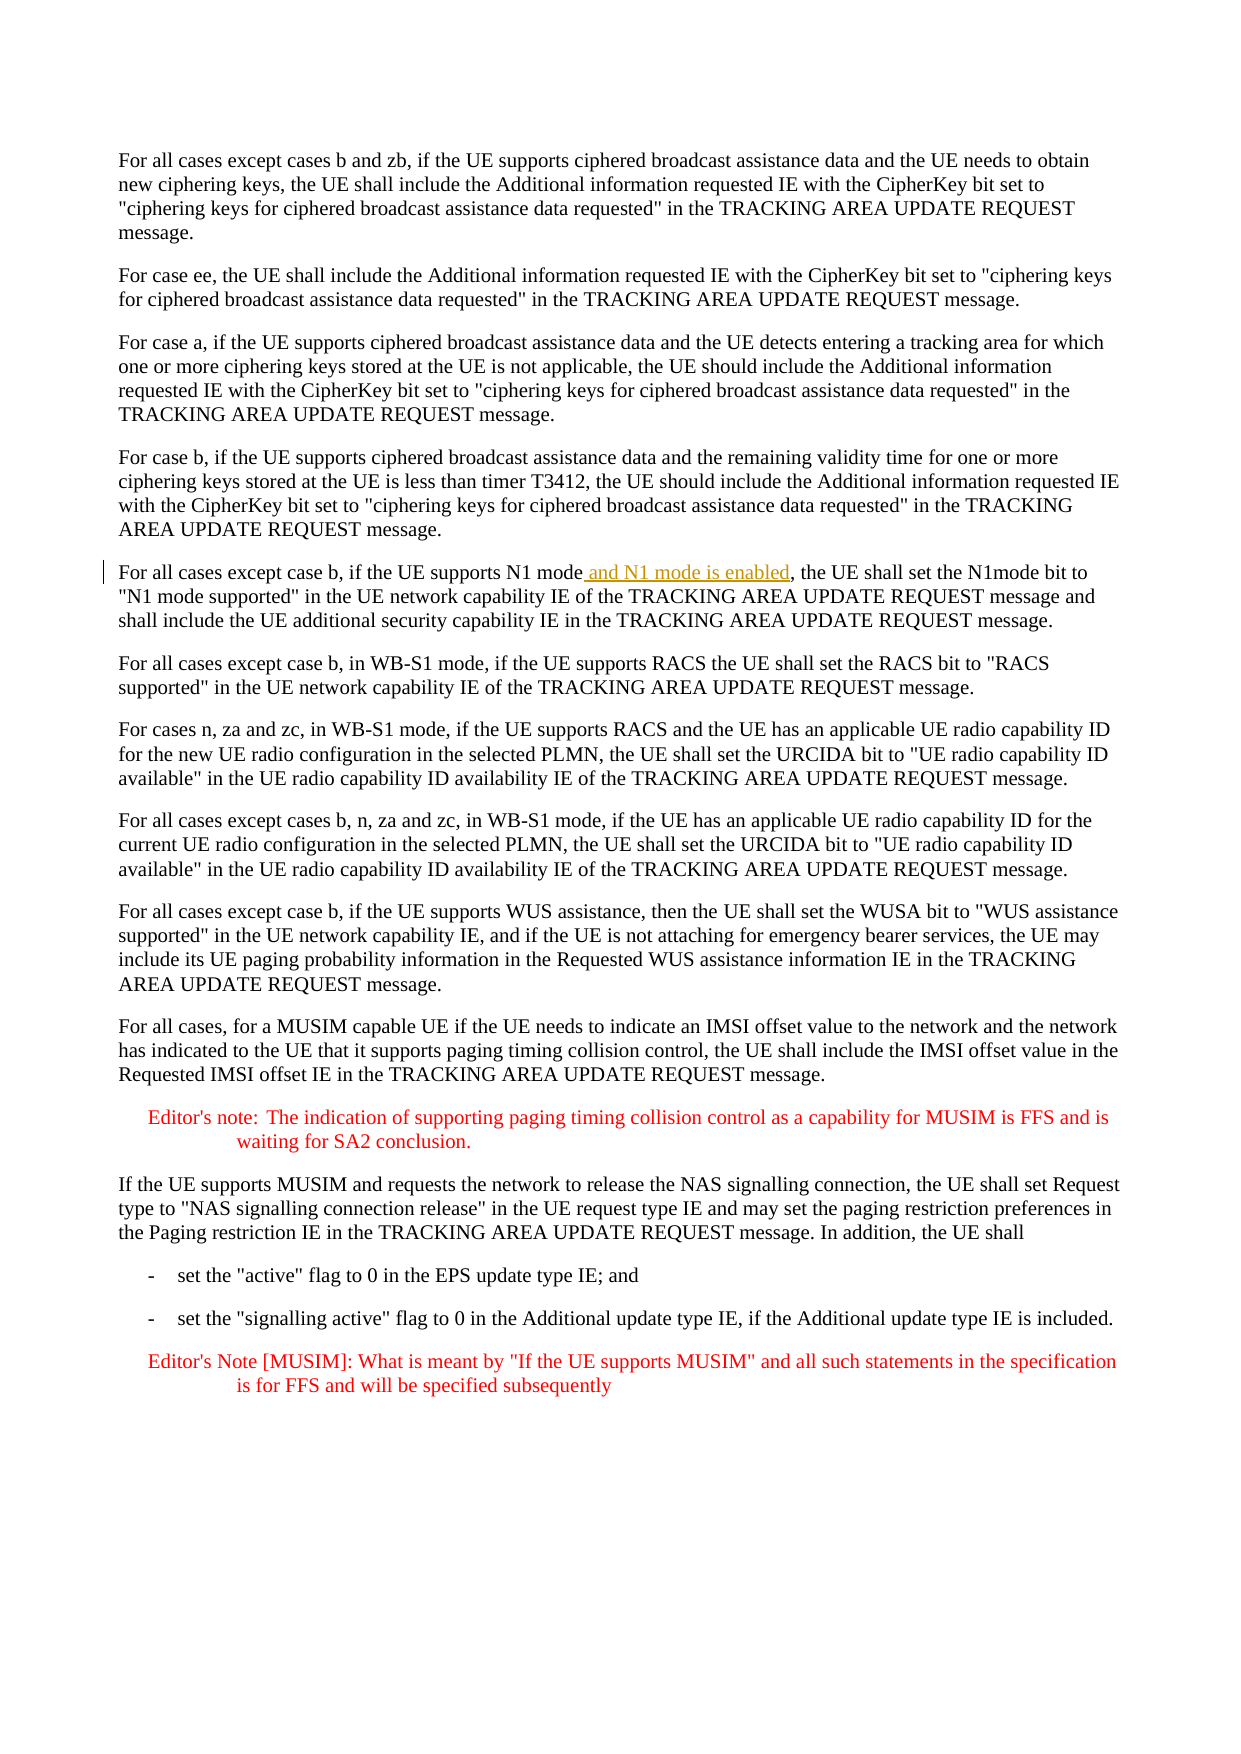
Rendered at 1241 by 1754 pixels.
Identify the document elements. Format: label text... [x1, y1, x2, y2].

text For all cases except cases b and zb, if the UE supports ciphered broadcast assistance data and the UE needs to obtain new ciphering keys, the UE shall include the Additional information requested IE with the CipherKey bit set to "ciphering keys for ciphered broadcast assistance data requested" in the TRACKING AREA UPDATE REQUEST message. [118, 148, 1122, 244]
text Editor's Note [MUSIM]: What is meant by "If the UE supports MUSIM" and all such statements in the specification is for FFS and will be specified subsequently [148, 1349, 1122, 1397]
text Editor's note: The indication of supporting paging timing collision control as a capability for MUSIM is FFS and is waiting for SA2 conclusion. [148, 1105, 1122, 1153]
text For all cases except case b, if the UE supports N1 mode, the UE shall set the N1mode bit to "N1 mode supported" in the UE network capability IE of the TRACKING AREA UPDATE REQUEST message and shall include the UE additional security capability IE in the TRACKING AREA UPDATE REQUEST message. [118, 559, 1122, 632]
text For case ee, the UE shall include the Additional information requested IE with the CipherKey bit set to "ciphering keys for ciphered broadcast assistance data requested" in the TRACKING AREA UPDATE REQUEST message. [118, 263, 1122, 311]
text For all cases except case b, in WB-S1 mode, if the UE supports RACS the UE shall set the RACS bit to "RACS supported" in the UE network capability IE of the TRACKING AREA UPDATE REQUEST message. [118, 651, 1122, 699]
text - set the "active" flag to 0 in the EPS update type IE; and [148, 1263, 1122, 1287]
text For all cases except case b, if the UE supports WUS assistance, then the UE shall set the WUSA bit to "WUS assistance supported" in the UE network capability IE, and if the UE is not attaching for emergency bearer services, the UE may include its UE paging probability information in the Requested WUS assistance information IE in the TRACKING AREA UPDATE REQUEST message. [118, 899, 1122, 996]
text If the UE supports MUSIM and requests the network to release the NAS signalling connection, the UE shall set Request type to "NAS signalling connection release" in the UE request type IE and may set the paging restriction preferences in the Paging restriction IE in the TRACKING AREA UPDATE REQUEST message. In addition, the UE shall [118, 1172, 1122, 1244]
text For all cases, for a MUSIM capable UE if the UE needs to indicate an IMSI offset value to the network and the network has indicated to the UE that it supports paging timing collision control, the UE shall include the IMSI offset value in the Requested IMSI offset IE in the TRACKING AREA UPDATE REQUEST message. [118, 1014, 1122, 1086]
text For all cases except cases b, n, za and zc, in WB-S1 mode, if the UE has an applicable UE radio capability ID for the current UE radio configuration in the selected PLMN, the UE shall set the URCIDA bit to "UE radio capability ID available" in the UE radio capability ID availability IE of the TRACKING AREA UPDATE REQUEST message. [118, 808, 1122, 881]
text - set the "signalling active" flag to 0 in the Additional update type IE, if the Additional update type IE is included. [148, 1306, 1122, 1330]
text For case b, if the UE supports ciphered broadcast assistance data and the remaining validity time for one or more ciphering keys stored at the UE is less than timer T3412, the UE should include the Additional information requested IE with the CipherKey bit set to "ciphering keys for ciphered broadcast assistance data requested" in the TRACKING AREA UPDATE REQUEST message. [118, 444, 1122, 541]
text For case a, if the UE supports ciphered broadcast assistance data and the UE detects entering a tracking area for which one or more ciphering keys stored at the UE is not applicable, the UE should include the Additional information requested IE with the CipherKey bit set to "ciphering keys for ciphered broadcast assistance data requested" in the TRACKING AREA UPDATE REQUEST message. [118, 329, 1122, 426]
text For cases n, za and zc, in WB-S1 mode, if the UE supports RACS and the UE has an applicable UE radio capability ID for the new UE radio configuration in the selected PLMN, the UE shall set the URCIDA bit to "UE radio capability ID available" in the UE radio capability ID availability IE of the TRACKING AREA UPDATE REQUEST message. [118, 717, 1122, 789]
